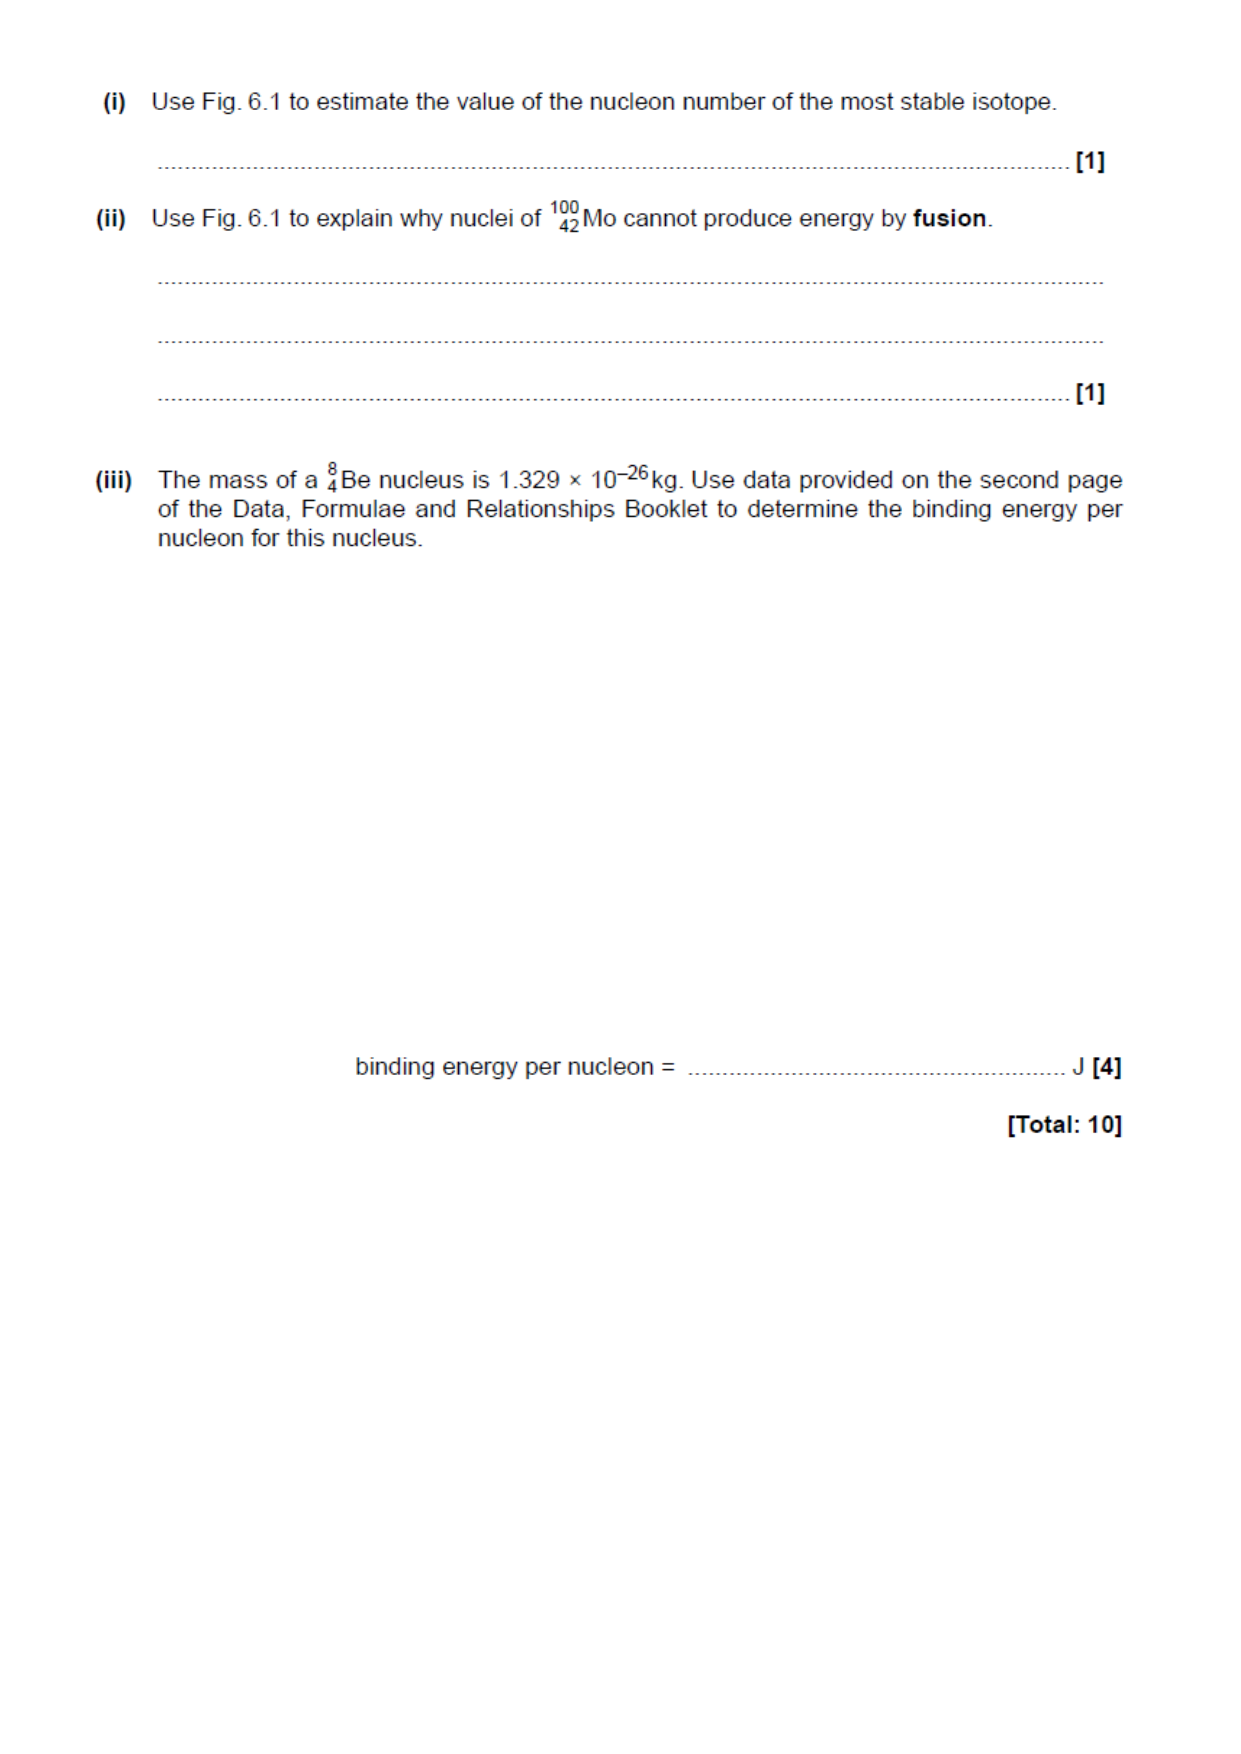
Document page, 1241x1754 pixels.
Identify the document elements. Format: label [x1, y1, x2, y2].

picture [75, 452, 1166, 1165]
picture [75, 75, 1166, 428]
